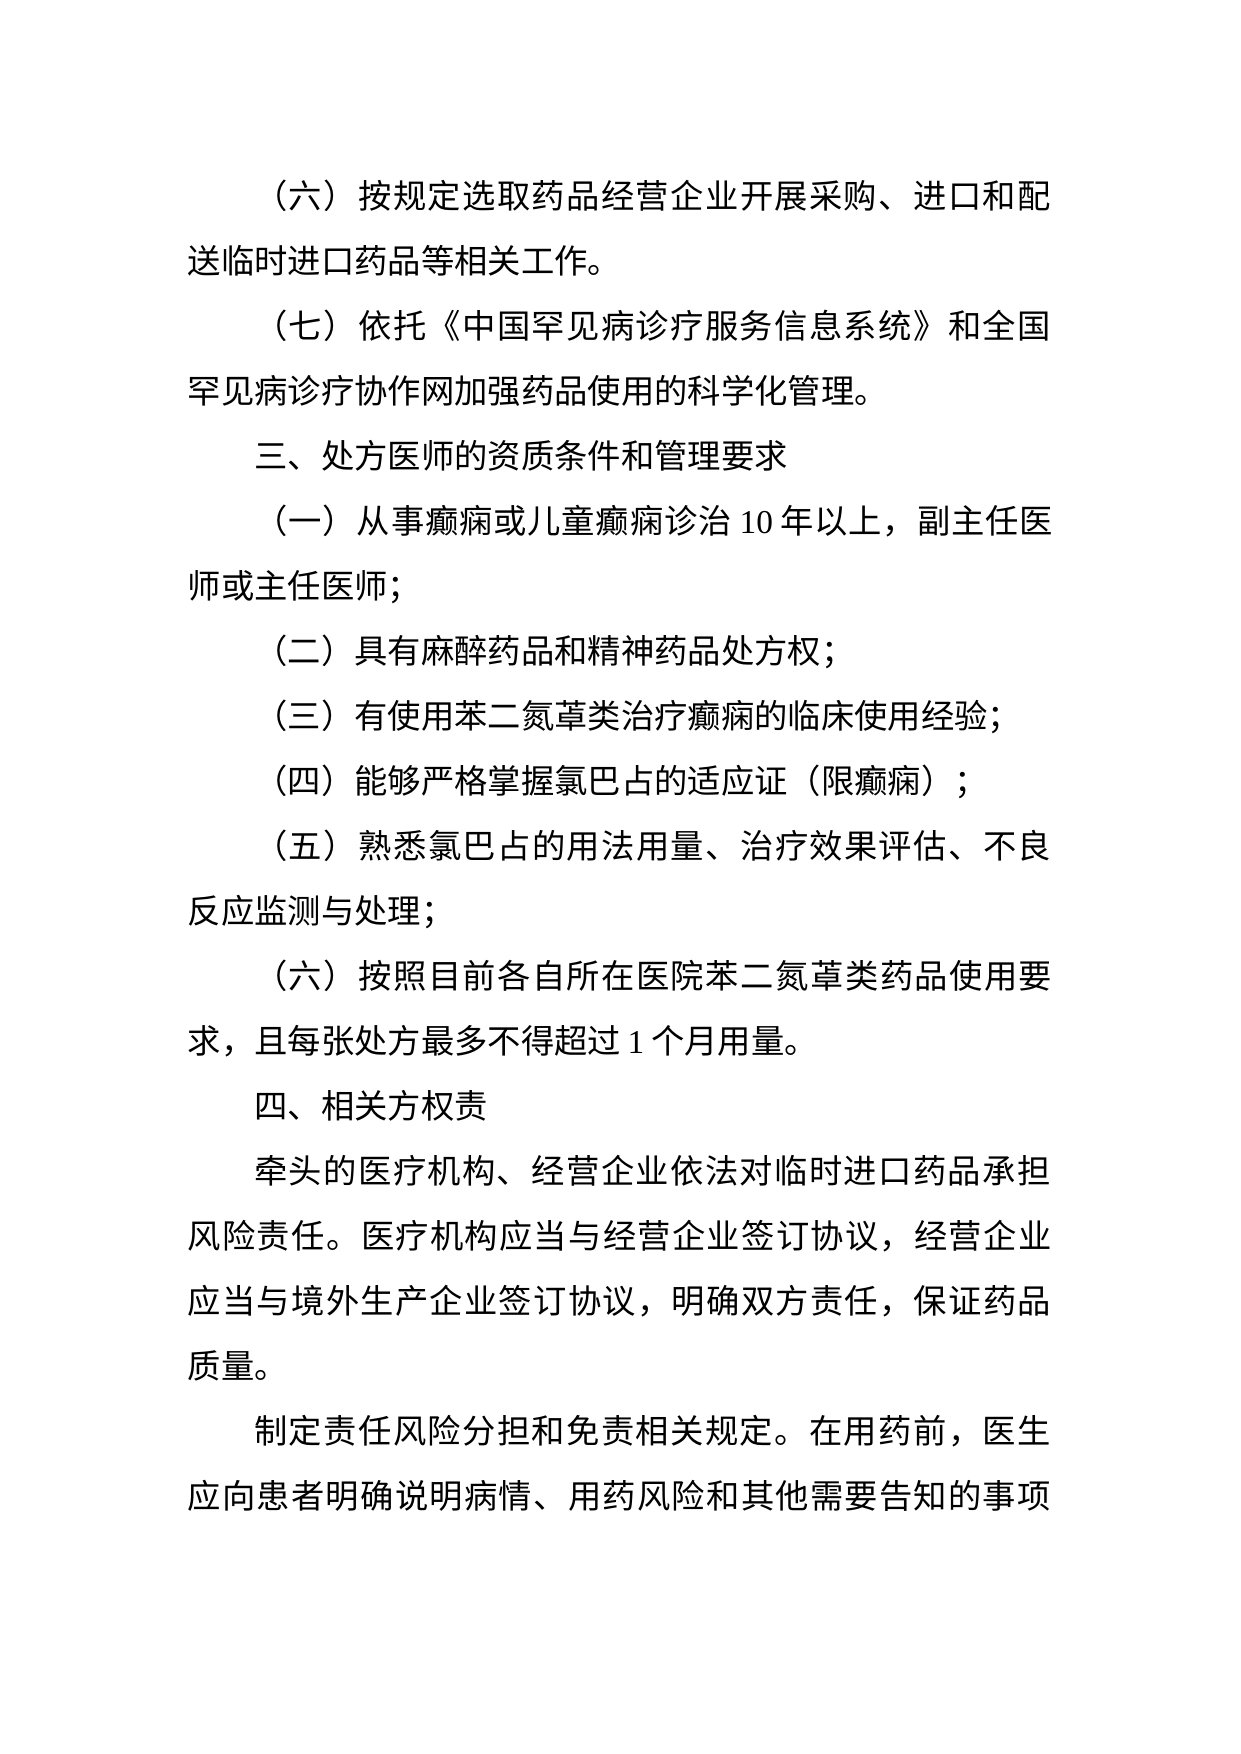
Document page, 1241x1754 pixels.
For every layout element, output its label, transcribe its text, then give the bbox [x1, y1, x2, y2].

text （二）具有麻醉药品和精神药品处方权； [187, 617, 1053, 682]
text （六）按照目前各自所在医院苯二氮䓬类药品使用要求，且每张处方最多不得超过1个月用量。 [187, 942, 1053, 1072]
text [187, 1397, 1053, 1527]
text （四）能够严格掌握氯巴占的适应证（限癫痫）； [187, 747, 1053, 812]
text （三）有使用苯二氮䓬类治疗癫痫的临床使用经验； [187, 682, 1053, 747]
text （五）熟悉氯巴占的用法用量、治疗效果评估、不良反应监测与处理； [187, 812, 1053, 942]
text 三、处方医师的资质条件和管理要求 [187, 422, 1053, 487]
text （六）按规定选取药品经营企业开展采购、进口和配送临时进口药品等相关工作。 [187, 162, 1053, 292]
text 四、相关方权责 [187, 1072, 1053, 1137]
text （一）从事癫痫或儿童癫痫诊治10年以上，副主任医师或主任医师； [187, 487, 1053, 617]
text 牵头的医疗机构、经营企业依法对临时进口药品承担风险责任。医疗机构应当与经营企业签订协议，经营企业应当与境外生产企业签订协议，明确双方责任，保证药品质量。 [187, 1137, 1053, 1397]
text （七）依托《中国罕见病诊疗服务信息系统》和全国罕见病诊疗协作网加强药品使用的科学化管理。 [187, 292, 1053, 422]
